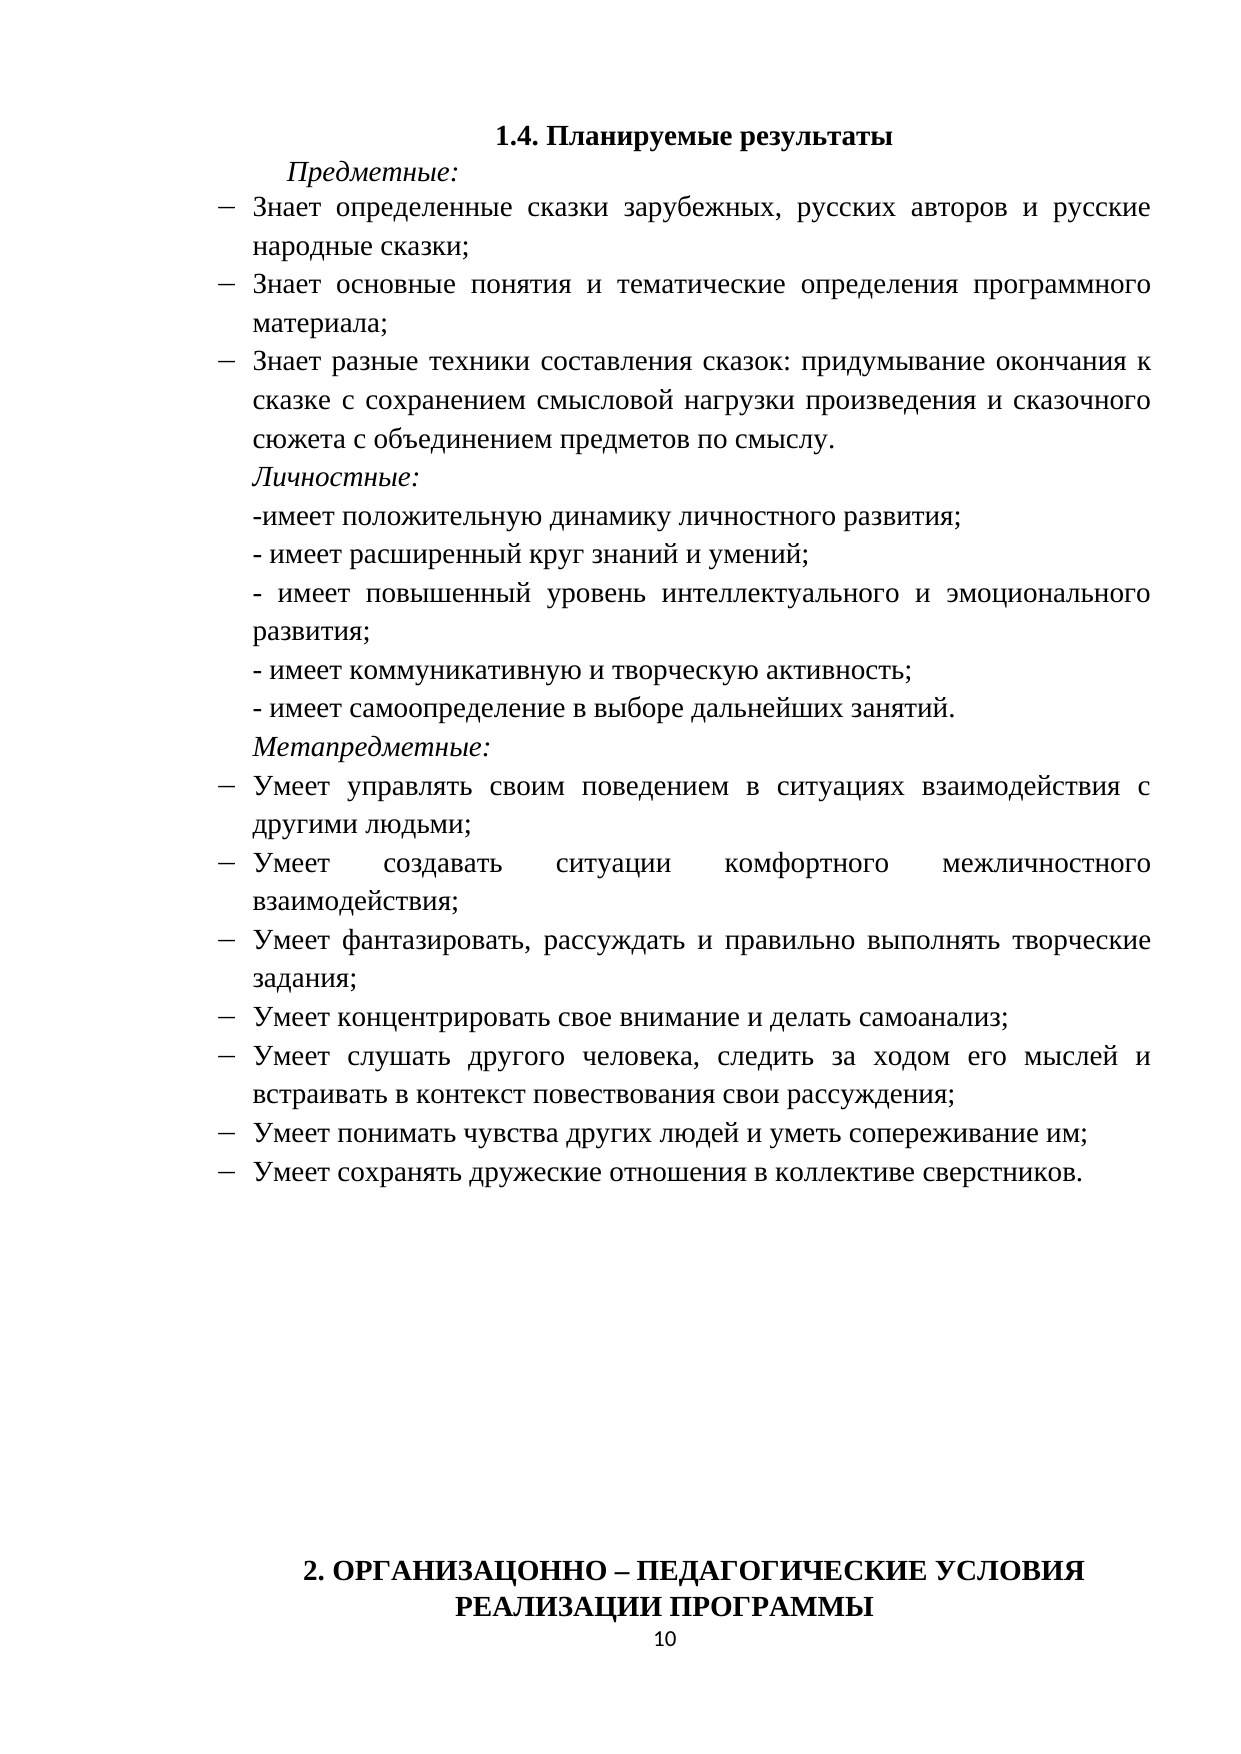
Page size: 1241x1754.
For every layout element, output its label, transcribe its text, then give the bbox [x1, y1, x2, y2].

list Умеет концентрировать свое внимание и делать самоанализ; [215, 999, 1152, 1033]
list Умеет слушать другого человека, следить за ходом его мыслей и встраивать в контекст повествования свои рассуждения; [215, 1038, 1152, 1110]
list Умеет понимать чувства других людей и уметь сопереживание им; [215, 1115, 1152, 1149]
list Умеет фантазировать, рассуждать и правильно выполнять творческие задания; [215, 922, 1152, 994]
text - имеет повышенный уровень интеллектуального и эмоционального развития; [252, 575, 1152, 647]
text - имеет коммуникативную и творческую активность; [252, 652, 1152, 686]
text - имеет самоопределение в выборе дальнейших занятий. [252, 691, 1152, 724]
list Умеет создавать ситуации комфортного межличностного взаимодействия; [215, 845, 1152, 917]
list Знает разные техники составления сказок: придумывание окончания к сказке с сохранением смысловой нагрузки произведения и сказочного сюжета с объединением предметов по смыслу. [215, 343, 1152, 454]
list Знает определенные сказки зарубежных, русских авторов и русские народные сказки; [215, 189, 1152, 261]
list Умеет управлять своим поведением в ситуациях взаимодействия с другими людьми; [215, 768, 1152, 840]
text Предметные: [177, 154, 1152, 187]
text 1.4. Планируемые результаты [177, 118, 1152, 152]
text 2. ОРГАНИЗАЦОННО – ПЕДАГОГИЧЕСКИЕ УСЛОВИЯ РЕАЛИЗАЦИИ ПРОГРАММЫ [177, 1553, 1152, 1622]
text Личностные: [252, 459, 1152, 493]
list Знает основные понятия и тематические определения программного материала; [215, 266, 1152, 338]
text -имеет положительную динамику личностного развития; [252, 498, 1152, 531]
text - имеет расширенный круг знаний и умений; [252, 536, 1152, 570]
text Метапредметные: [252, 729, 1152, 763]
list Умеет сохранять дружеские отношения в коллективе сверстников. [215, 1154, 1152, 1187]
